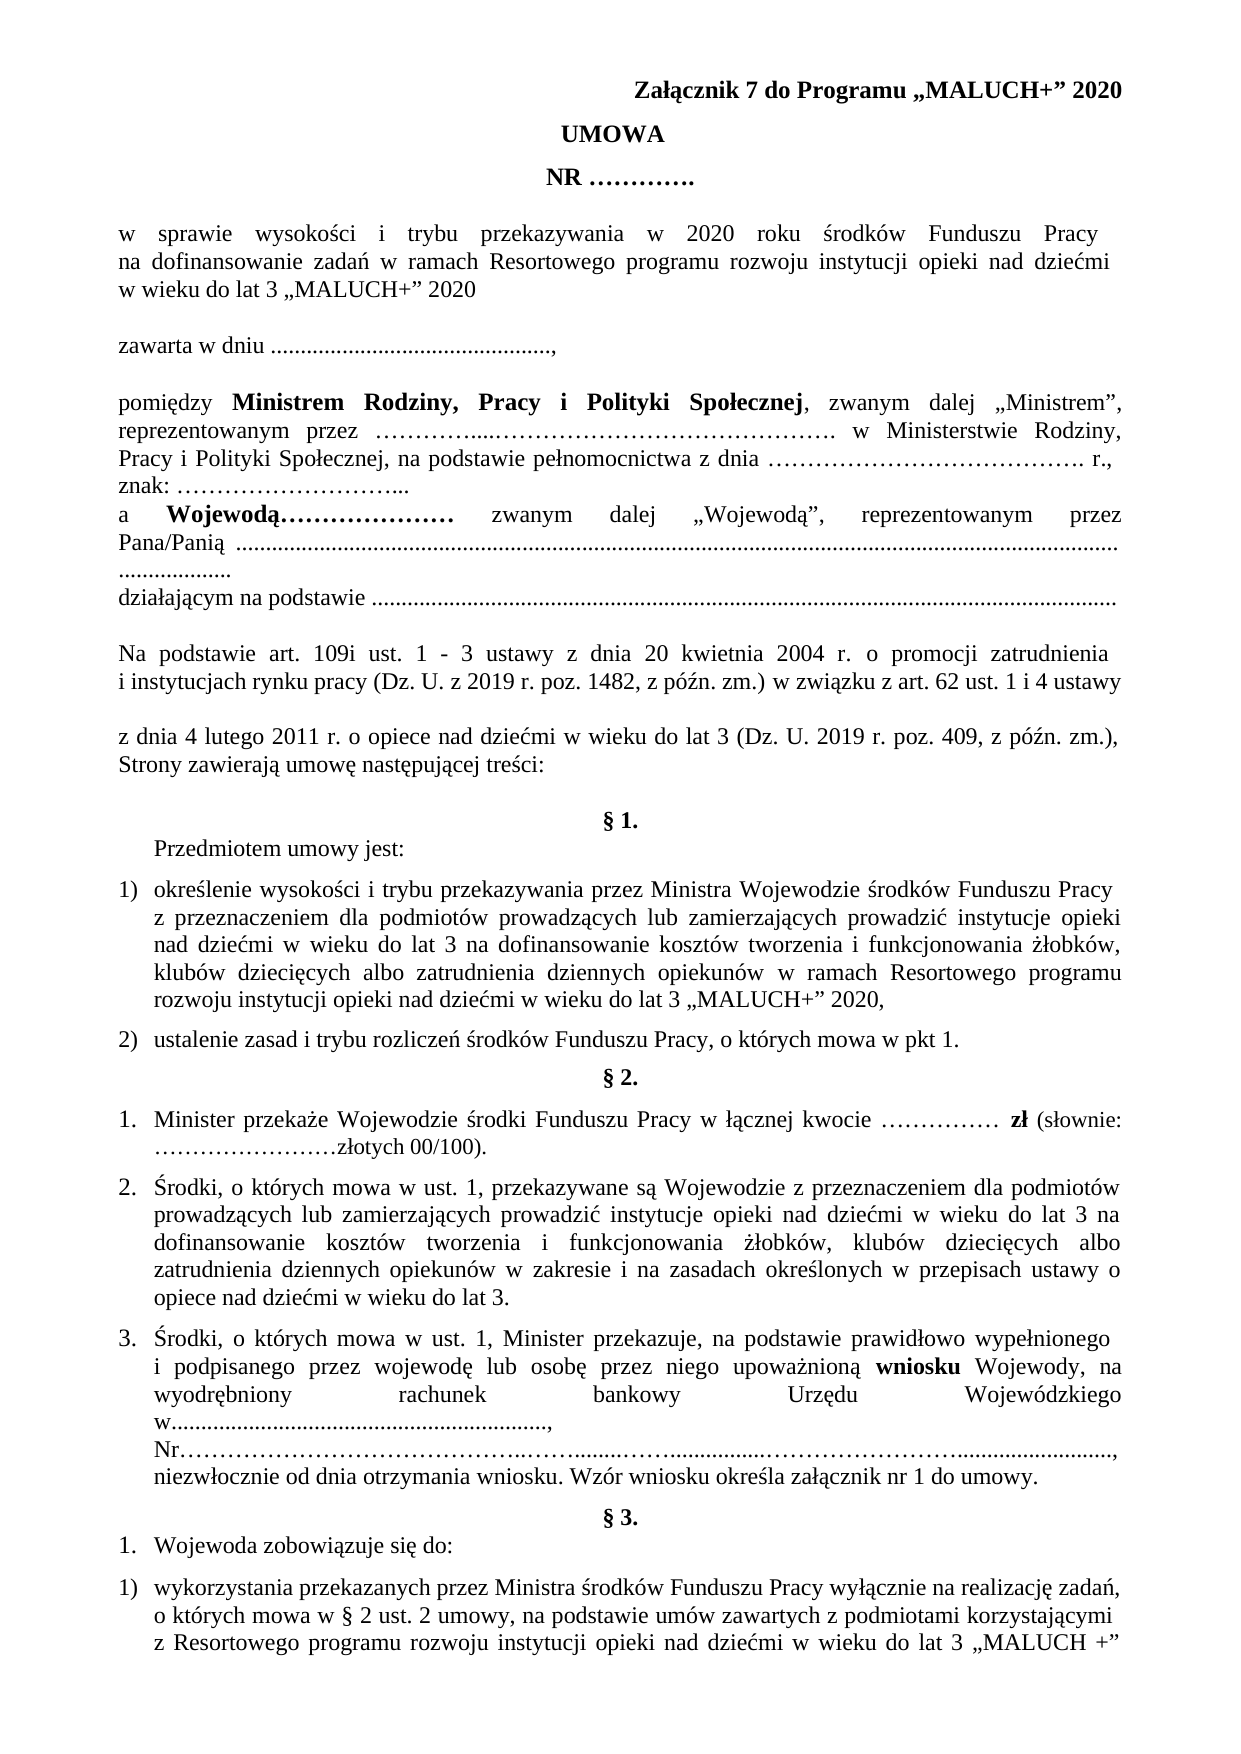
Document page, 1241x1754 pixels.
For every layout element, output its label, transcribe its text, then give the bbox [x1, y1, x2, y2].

text § 1. [118, 806, 1122, 833]
list Minister przekaże Wojewodzie środki Funduszu Pracy w łącznej kwocie …………… zł (słownie: ……………………złotych 00/100). [118, 1104, 1122, 1159]
text w sprawie wysokości i trybu przekazywania w 2020 roku środków Funduszu Pracy na dofinansowanie zadań w ramach Resortowego programu rozwoju instytucji opieki nad dziećmi w wieku do lat 3 „MALUCH+” 2020 [118, 219, 1122, 302]
text Nr……………………………………..……........……................…………………….........................., [118, 1435, 1122, 1462]
text Przedmiotem umowy jest: [118, 833, 1122, 861]
text Załącznik 7 do Programu „MALUCH+” 2020 [487, 76, 1122, 104]
text NR …………. [118, 162, 1122, 191]
text Na podstawie art. 109i ust. 1 - 3 ustawy z dnia 20 kwietnia 2004 r. o promocji zatrudnienia i instytucjach rynku pracy (Dz. U. z 2019 r. poz. 1482, z późn. zm.) w związku z art. 62 ust. 1 i 4 ustawy z dnia 4 lutego 2011 r. o opiece nad dziećmi w wieku do lat 3 (Dz. U. 2019 r. poz. 409, z późn. zm.), Strony zawierają umowę następującej treści: [118, 639, 1122, 777]
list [118, 1573, 1122, 1656]
text działającym na podstawie ............................................................................................................................. [118, 583, 1122, 610]
list ustalenie zasad i trybu rozliczeń środków Funduszu Pracy, o których mowa w pkt 1. [118, 1025, 1122, 1053]
list Wojewoda zobowiązuje się do: [118, 1530, 1122, 1559]
text niezwłocznie od dnia otrzymania wniosku. Wzór wniosku określa załącznik nr 1 do umowy. [153, 1462, 1122, 1490]
text zawarta w dniu ..............................................., [118, 331, 1122, 358]
text pomiędzy Ministrem Rodziny, Pracy i Polityki Społecznej, zwanym dalej „Ministrem”, reprezentowanym przez …………....……………………………………. w Ministerstwie Rodziny, Pracy i Polityki Społecznej, na podstawie pełnomocnictwa z dnia …………………………………. r., znak: ………………………... [118, 387, 1122, 499]
text § 2. [118, 1063, 1122, 1090]
text UMOWA [487, 119, 1122, 147]
text a Wojewodą………………… zwanym dalej „Wojewodą”, reprezentowanym przez Pana/Panią ....................................................................................................................................................................... [118, 499, 1122, 583]
list Środki, o których mowa w ust. 1, Minister przekazuje, na podstawie prawidłowo wypełnionego i podpisanego przez wojewodę lub osobę przez niego upoważnioną wniosku Wojewody, na wyodrębniony rachunek bankowy Urzędu Wojewódzkiego w..............................................................., [118, 1323, 1122, 1435]
list Środki, o których mowa w ust. 1, przekazywane są Wojewodzie z przeznaczeniem dla podmiotów prowadzących lub zamierzających prowadzić instytucje opieki nad dziećmi w wieku do lat 3 na dofinansowanie kosztów tworzenia i funkcjonowania żłobków, klubów dziecięcych albo zatrudnienia dziennych opiekunów w zakresie i na zasadach określonych w przepisach ustawy o opiece nad dziećmi w wieku do lat 3. [118, 1172, 1122, 1311]
list określenie wysokości i trybu przekazywania przez Ministra Wojewodzie środków Funduszu Pracy z przeznaczeniem dla podmiotów prowadzących lub zamierzających prowadzić instytucje opieki nad dziećmi w wieku do lat 3 na dofinansowanie kosztów tworzenia i funkcjonowania żłobków, klubów dziecięcych albo zatrudnienia dziennych opiekunów w ramach Resortowego programu rozwoju instytucji opieki nad dziećmi w wieku do lat 3 „MALUCH+” 2020, [118, 875, 1122, 1013]
text § 3. [118, 1502, 1122, 1530]
